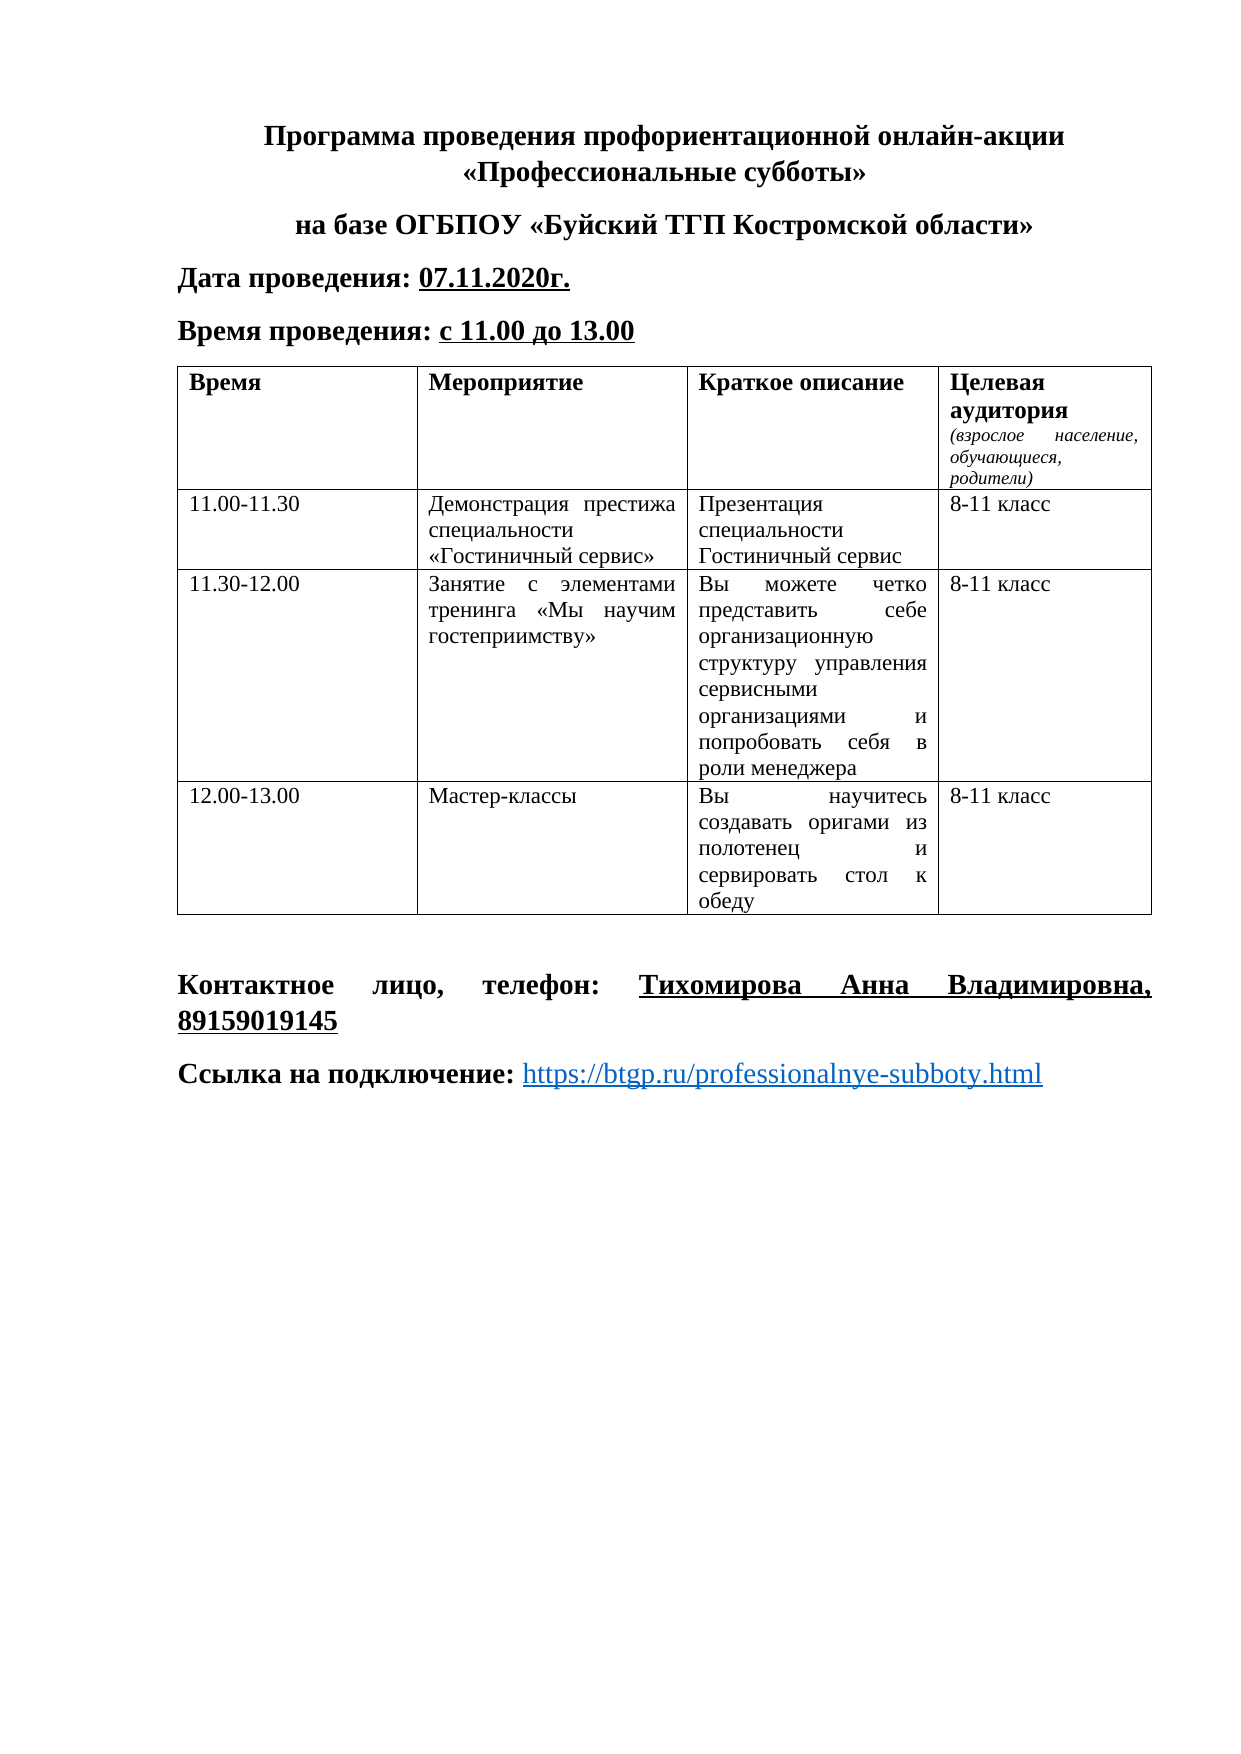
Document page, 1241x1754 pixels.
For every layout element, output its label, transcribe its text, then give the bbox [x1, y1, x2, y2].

text на базе ОГБПОУ «Буйский ТГП Костромской области» [177, 207, 1152, 241]
table_cell Вы можете четко представить себе организационную структуру управления сервисными организациями и попробовать себя в роли менеджера [688, 570, 938, 781]
table_cell 8-11 класс [939, 490, 1151, 569]
table_cell Занятие с элементами тренинга «Мы научим гостеприимству» [418, 570, 687, 781]
table_header Краткое описание [688, 367, 938, 489]
table_cell 11.30-12.00 [178, 570, 417, 781]
table_header Целевая аудитория (взрослое население, обучающиеся, родители) [939, 367, 1151, 489]
table_header Время [178, 367, 417, 489]
table_cell 8-11 класс [939, 782, 1151, 913]
text Программа проведения профориентационной онлайн-акции «Профессиональные субботы» [177, 118, 1152, 188]
table_cell Мастер-классы [418, 782, 687, 913]
text Ссылка на подключение: https://btgp.ru/professionalnye-subboty.html [177, 1056, 1152, 1090]
table_cell Демонстрация престижа специальности «Гостиничный сервис» [418, 490, 687, 569]
table_cell 11.00-11.30 [178, 490, 417, 569]
table_header Мероприятие [418, 367, 687, 489]
table_cell Презентация специальности Гостиничный сервис [688, 490, 938, 569]
table_cell 8-11 класс [939, 570, 1151, 781]
table_cell Вы научитесь создавать оригами из полотенец и сервировать стол к обеду [688, 782, 938, 913]
table_cell 12.00-13.00 [178, 782, 417, 913]
text Контактное лицо, телефон: Тихомирова Анна Владимировна, 89159019145 [177, 967, 1152, 1037]
text Время проведения: с 11.00 до 13.00 [177, 313, 1152, 346]
text Дата проведения: 07.11.2020г. [177, 260, 1152, 293]
